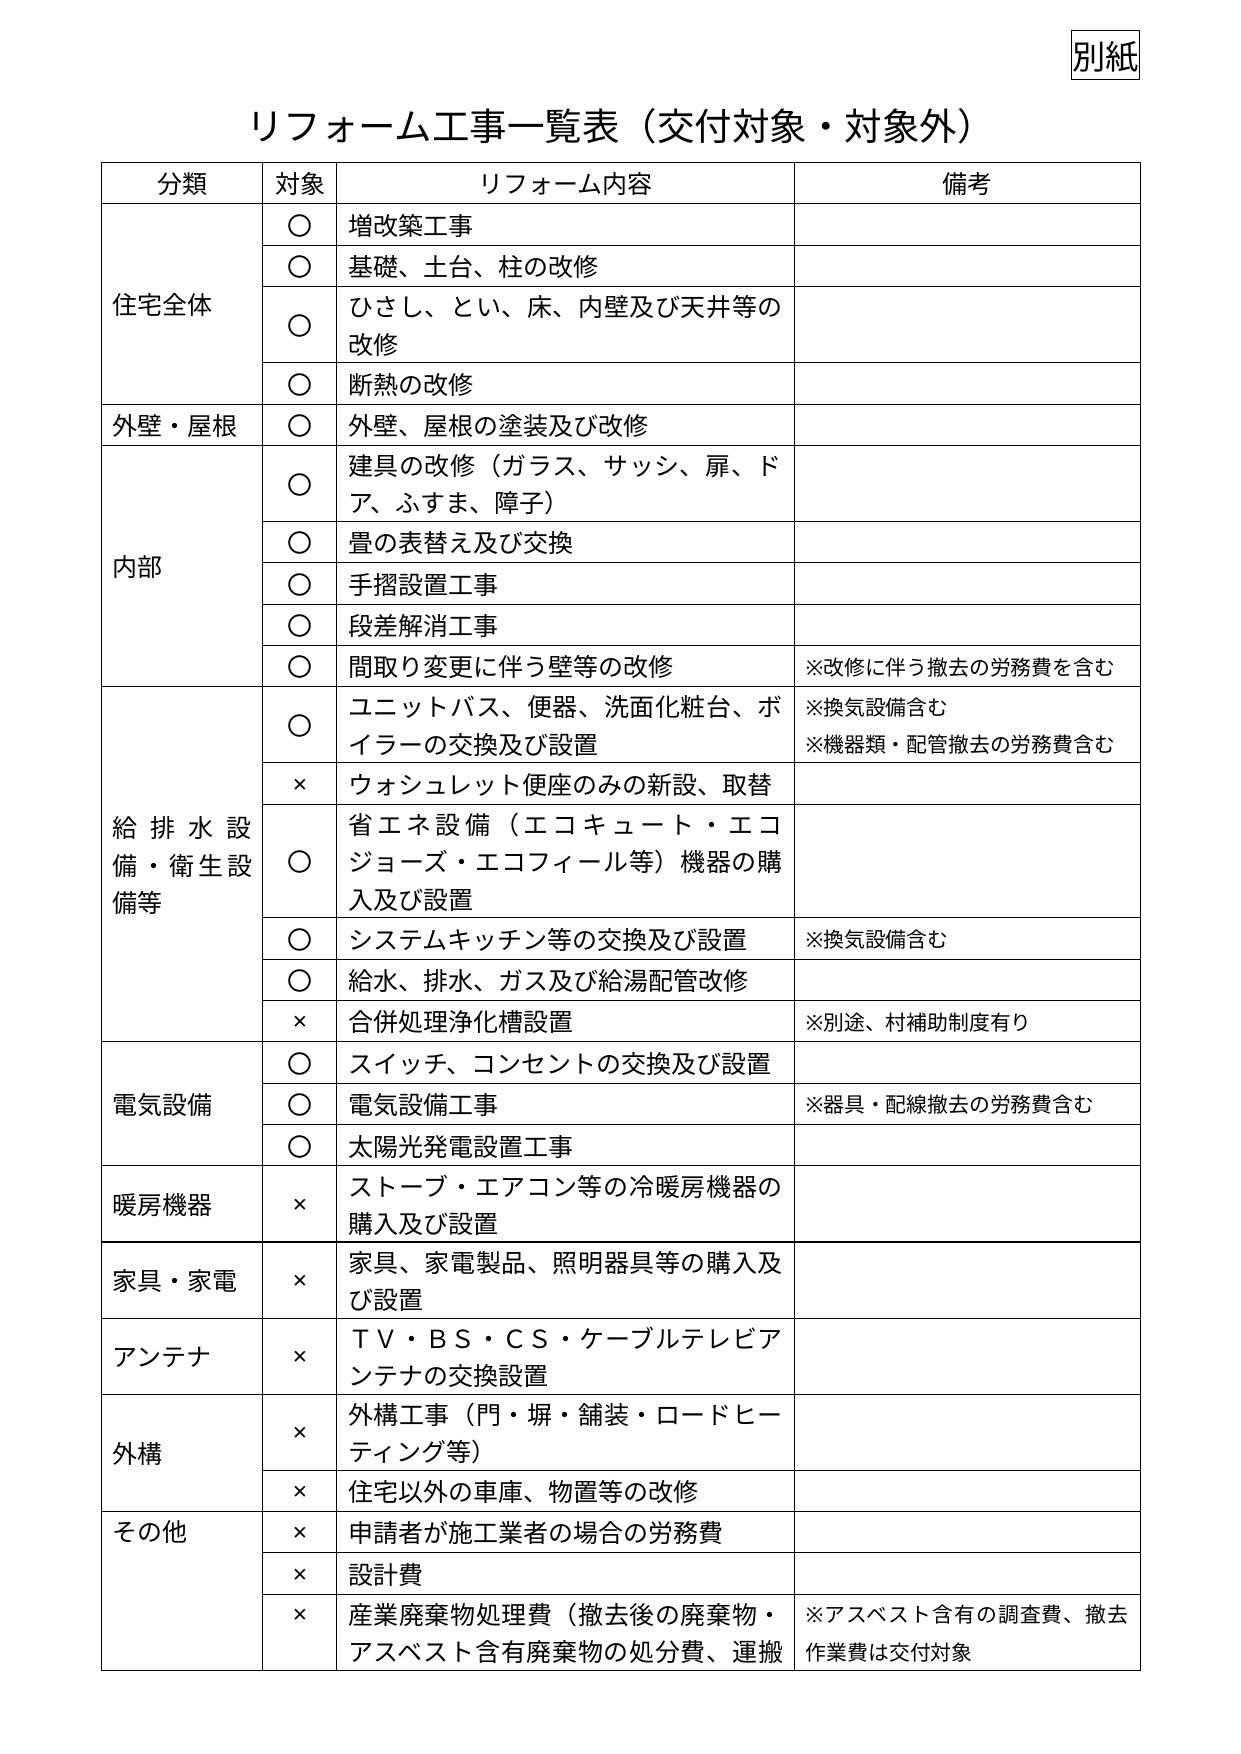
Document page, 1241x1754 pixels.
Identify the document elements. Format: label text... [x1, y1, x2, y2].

table_cell [795, 246, 1140, 286]
table_cell [795, 1243, 1140, 1317]
table_header 備考 [795, 163, 1140, 203]
table_cell [795, 1553, 1140, 1593]
table_cell その他 [102, 1512, 262, 1669]
table_cell 電気設備工事 [337, 1084, 794, 1124]
table_cell [795, 1166, 1140, 1241]
table_cell [795, 1512, 1140, 1552]
table_cell [795, 287, 1140, 362]
table_cell × [263, 763, 336, 804]
table_cell 畳の表替え及び交換 [337, 522, 794, 562]
table_cell 家具・家電 [102, 1243, 262, 1317]
table_cell [795, 363, 1140, 403]
table_cell × [263, 1001, 336, 1041]
table_cell ※器具・配線撤去の労務費含む [795, 1084, 1140, 1124]
table_cell × [263, 1395, 336, 1469]
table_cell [795, 1595, 1140, 1669]
table_cell 〇 [263, 646, 336, 686]
table_cell [795, 763, 1140, 804]
table_cell アンテナ [102, 1319, 262, 1393]
table_cell 申請者が施工業者の場合の労務費 [337, 1512, 794, 1552]
table_cell 住宅全体 [102, 204, 262, 403]
table_cell × [263, 1595, 336, 1669]
table_cell [795, 605, 1140, 645]
table_cell [795, 563, 1140, 603]
table_cell ひさし、とい、床、内壁及び天井等の改修 [337, 287, 794, 362]
table_cell 〇 [263, 960, 336, 1000]
table_cell 〇 [263, 687, 336, 762]
table_cell ＴＶ・ＢＳ・ＣＳ・ケーブルテレビアンテナの交換設置 [337, 1319, 794, 1393]
table_cell システムキッチン等の交換及び設置 [337, 918, 794, 958]
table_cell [337, 1595, 794, 1669]
table_cell スイッチ、コンセントの交換及び設置 [337, 1042, 794, 1083]
table_cell 建具の改修（ガラス、サッシ、扉、ドア、ふすま、障子） [337, 446, 794, 521]
table_cell [795, 1319, 1140, 1393]
table_cell 基礎、土台、柱の改修 [337, 246, 794, 286]
table_cell 省エネ設備（エコキュート・エコジョーズ・エコフィール等）機器の購入及び設置 [337, 805, 794, 917]
table_cell 〇 [263, 563, 336, 603]
table_cell 〇 [263, 204, 336, 245]
table_cell 〇 [263, 605, 336, 645]
table_cell 断熱の改修 [337, 363, 794, 403]
table_cell 〇 [263, 522, 336, 562]
table_header リフォーム内容 [337, 163, 794, 203]
table_cell ※換気設備含む ※機器類・配管撤去の労務費含む [795, 687, 1140, 762]
table_cell [795, 805, 1140, 917]
table_cell ※別途、村補助制度有り [795, 1001, 1140, 1041]
table_cell [795, 405, 1140, 445]
table_cell [795, 1125, 1140, 1165]
table_cell ストーブ・エアコン等の冷暖房機器の購入及び設置 [337, 1166, 794, 1241]
table_cell 家具、家電製品、照明器具等の購入及び設置 [337, 1243, 794, 1317]
table_cell 段差解消工事 [337, 605, 794, 645]
table_cell 増改築工事 [337, 204, 794, 245]
table_cell × [263, 1319, 336, 1393]
table_header 分類 [102, 163, 262, 203]
table_cell [795, 204, 1140, 245]
table_cell × [263, 1166, 336, 1241]
table_cell × [263, 1243, 336, 1317]
table_cell 設計費 [337, 1553, 794, 1593]
table_cell 〇 [263, 363, 336, 403]
table_cell ※換気設備含む [795, 918, 1140, 958]
table_cell 間取り変更に伴う壁等の改修 [337, 646, 794, 686]
table_cell 〇 [263, 805, 336, 917]
table_cell ユニットバス、便器、洗面化粧台、ボイラーの交換及び設置 [337, 687, 794, 762]
table_cell × [263, 1553, 336, 1593]
table_cell 内部 [102, 446, 262, 686]
table_cell 手摺設置工事 [337, 563, 794, 603]
table_cell 〇 [263, 446, 336, 521]
table_cell [795, 446, 1140, 521]
table_cell 住宅以外の車庫、物置等の改修 [337, 1471, 794, 1511]
table_cell ウォシュレット便座のみの新設、取替 [337, 763, 794, 804]
table_cell 給排水設備・衛生設備等 [102, 687, 262, 1041]
table_cell × [263, 1512, 336, 1552]
table_cell 合併処理浄化槽設置 [337, 1001, 794, 1041]
table_cell 外壁、屋根の塗装及び改修 [337, 405, 794, 445]
table_cell 外構工事（門・塀・舗装・ロードヒーティング等） [337, 1395, 794, 1469]
table_cell 〇 [263, 287, 336, 362]
table_cell 〇 [263, 1125, 336, 1165]
table_cell [795, 960, 1140, 1000]
table_cell [795, 1471, 1140, 1511]
table_header 対象 [263, 163, 336, 203]
table_cell 〇 [263, 918, 336, 958]
table_cell 外構 [102, 1395, 262, 1511]
table_cell 給水、排水、ガス及び給湯配管改修 [337, 960, 794, 1000]
table_cell 外壁・屋根 [102, 405, 262, 445]
table_cell × [263, 1471, 336, 1511]
table_cell 太陽光発電設置工事 [337, 1125, 794, 1165]
table_cell [795, 1042, 1140, 1083]
table_cell 〇 [263, 405, 336, 445]
table_cell 電気設備 [102, 1042, 262, 1165]
table_cell 〇 [263, 1084, 336, 1124]
table_cell [795, 522, 1140, 562]
table_cell [795, 1395, 1140, 1469]
table_cell 〇 [263, 1042, 336, 1083]
table_cell ※改修に伴う撤去の労務費を含む [795, 646, 1140, 686]
text リフォーム工事一覧表（交付対象・対象外） [100, 87, 1140, 162]
table_cell 〇 [263, 246, 336, 286]
table_cell 暖房機器 [102, 1166, 262, 1241]
